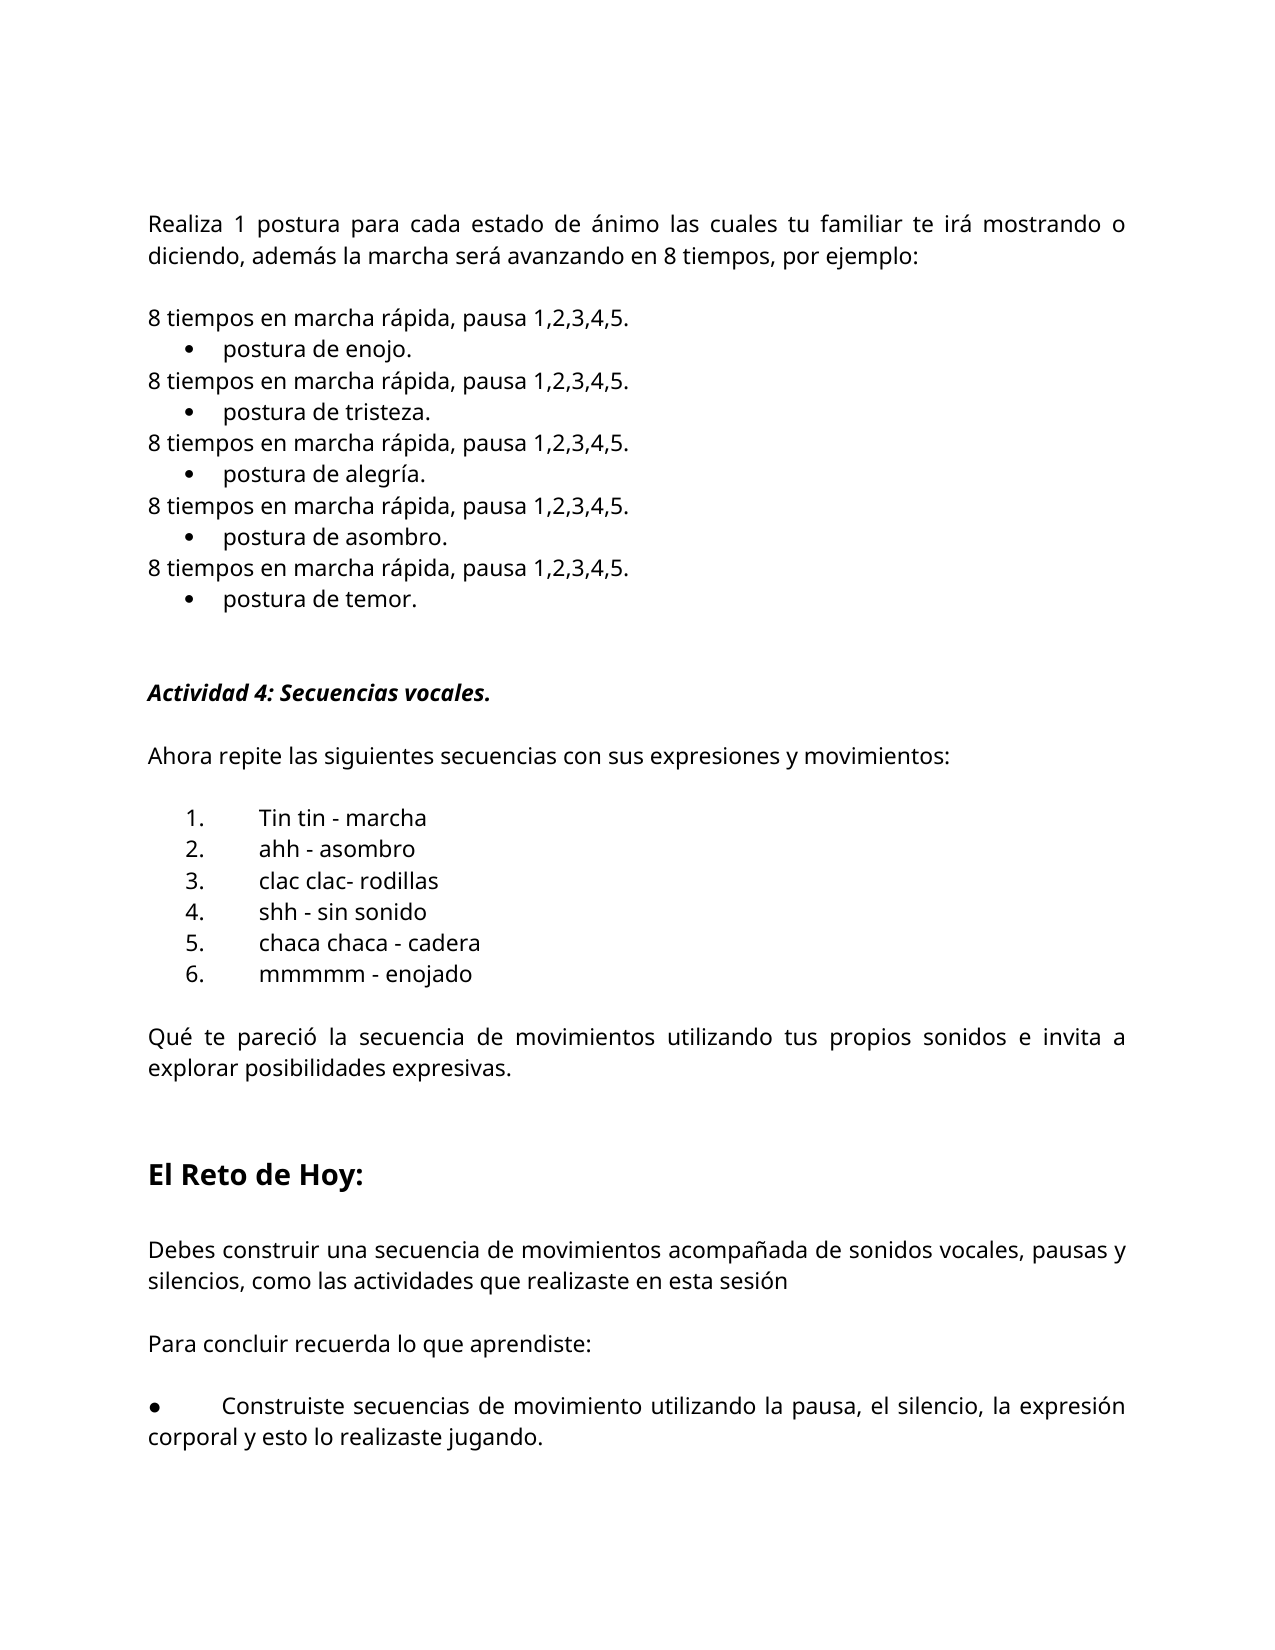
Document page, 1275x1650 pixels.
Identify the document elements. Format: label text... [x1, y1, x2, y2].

list postura de alegría. [185, 458, 1127, 490]
text 8 tiempos en marcha rápida, pausa 1,2,3,4,5. [148, 490, 1127, 521]
list chaca chaca - cadera [185, 927, 1127, 958]
text 8 tiempos en marcha rápida, pausa 1,2,3,4,5. [148, 427, 1127, 458]
text Debes construir una secuencia de movimientos acompañada de sonidos vocales, pausas y silencios, como las actividades que realizaste en esta sesión [148, 1234, 1127, 1296]
text 8 tiempos en marcha rápida, pausa 1,2,3,4,5. [148, 302, 1127, 333]
list postura de tristeza. [185, 396, 1127, 427]
list mmmmm - enojado [185, 958, 1127, 990]
list postura de asombro. [185, 521, 1127, 552]
list ahh - asombro [185, 833, 1127, 865]
list postura de temor. [185, 583, 1127, 615]
list clac clac- rodillas [185, 865, 1127, 896]
list postura de enojo. [185, 333, 1127, 365]
list Tin tin - marcha [185, 802, 1127, 833]
text Ahora repite las siguientes secuencias con sus expresiones y movimientos: [148, 740, 1127, 771]
text Qué te pareció la secuencia de movimientos utilizando tus propios sonidos e invita a explorar posibilidades expresivas. [148, 1021, 1127, 1083]
text 8 tiempos en marcha rápida, pausa 1,2,3,4,5. [148, 552, 1127, 583]
text ● Construiste secuencias de movimiento utilizando la pausa, el silencio, la expresión corporal y esto lo realizaste jugando. [148, 1390, 1127, 1452]
text 8 tiempos en marcha rápida, pausa 1,2,3,4,5. [148, 365, 1127, 396]
text El Reto de Hoy: [148, 1154, 1127, 1194]
text Para concluir recuerda lo que aprendiste: [148, 1327, 1127, 1359]
text Realiza 1 postura para cada estado de ánimo las cuales tu familiar te irá mostrando o diciendo, además la marcha será avanzando en 8 tiempos, por ejemplo: [148, 208, 1127, 271]
list Actividad 4: Secuencias vocales. [148, 677, 1127, 708]
list shh - sin sonido [185, 896, 1127, 927]
